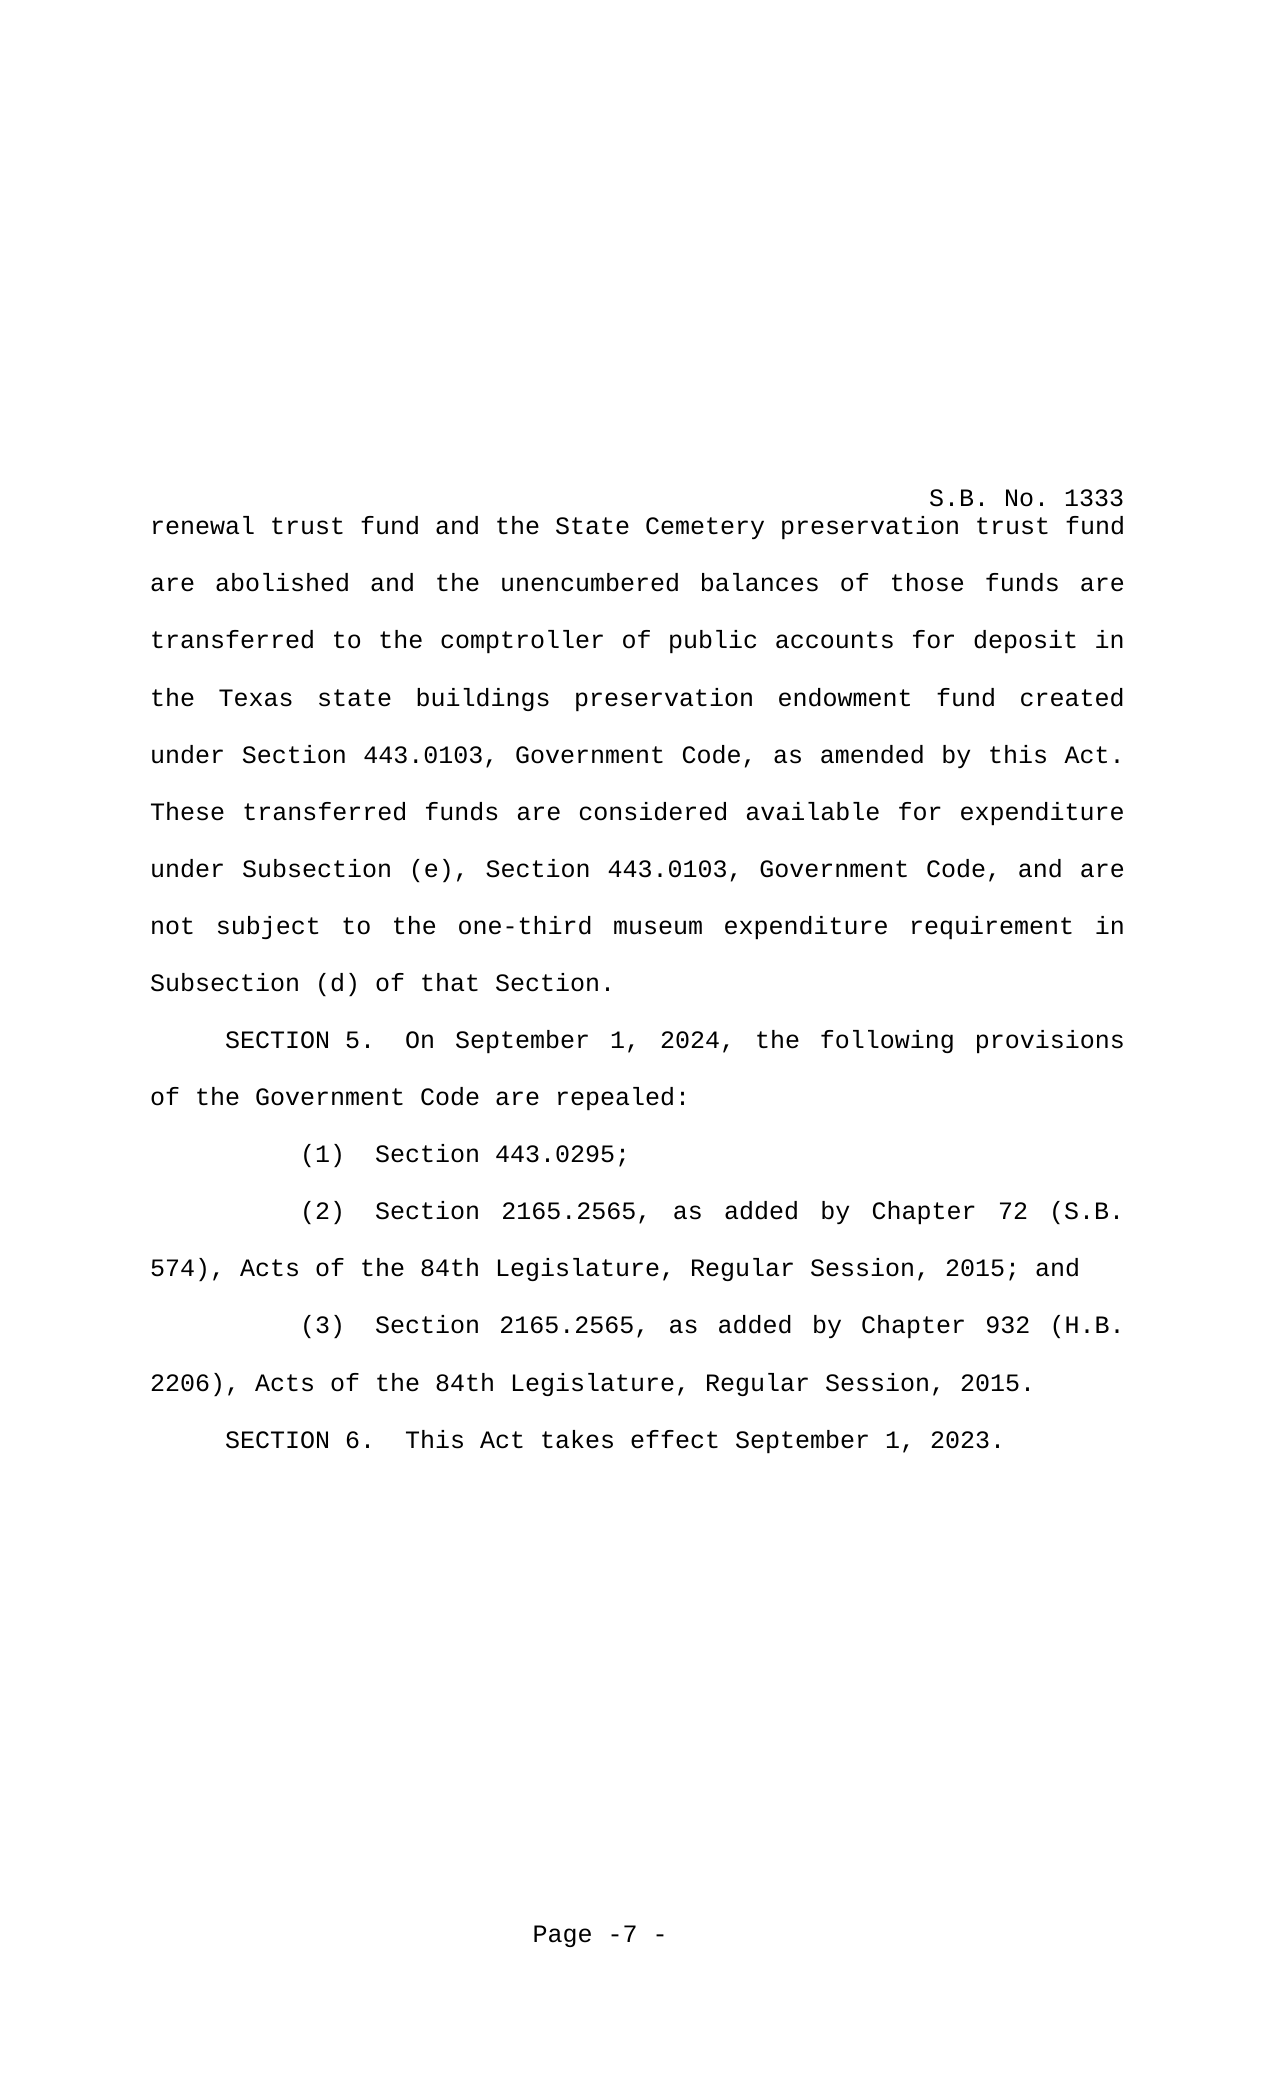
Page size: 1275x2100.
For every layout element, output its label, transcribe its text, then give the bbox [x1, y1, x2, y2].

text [150, 514, 1125, 999]
text (2) Section 2165.2565, as added by Chapter 72 (S.B. 574), Acts of the 84th Legislature, Regular Session, 2015; and [150, 1199, 1125, 1284]
text (1) Section 443.0295; [150, 1142, 1125, 1170]
text SECTION 5. On September 1, 2024, the following provisions of the Government Code are repealed: [150, 1027, 1125, 1113]
text (3) Section 2165.2565, as added by Chapter 932 (H.B. 2206), Acts of the 84th Legislature, Regular Session, 2015. [150, 1313, 1125, 1398]
text SECTION 6. This Act takes effect September 1, 2023. [150, 1427, 1125, 1456]
